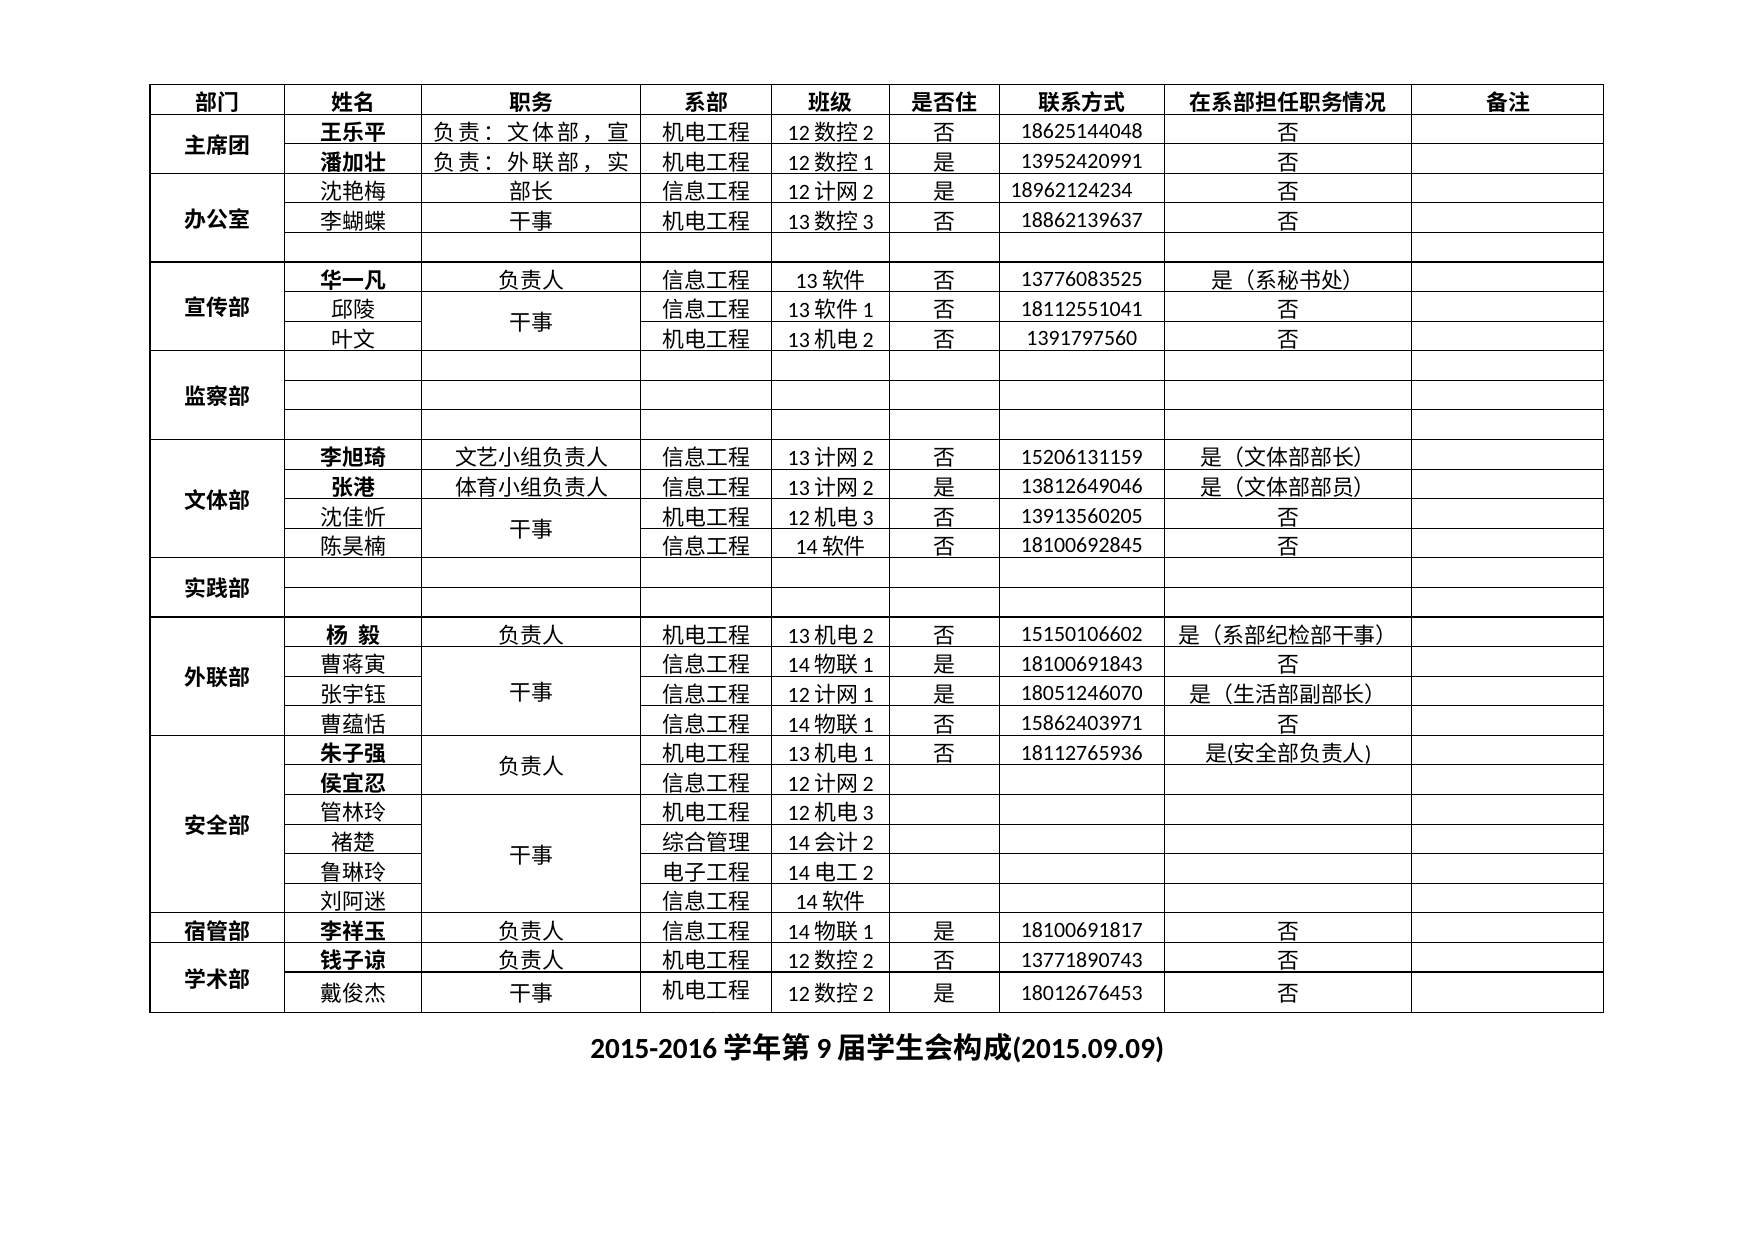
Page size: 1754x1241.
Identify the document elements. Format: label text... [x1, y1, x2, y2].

table_header 部门 [151, 85, 284, 113]
table_cell [285, 381, 421, 409]
table_cell 陈昊楠 [285, 529, 421, 557]
table_cell 鲁琳玲 [285, 854, 421, 883]
table_cell [890, 351, 999, 380]
table_cell 王乐平 [285, 115, 421, 143]
table_cell 体育小组负责人 [422, 470, 640, 498]
table_cell 管林玲 [285, 795, 421, 823]
table_cell 办公室 [151, 174, 284, 261]
table_cell [1165, 558, 1411, 587]
table_cell 否 [890, 499, 999, 528]
table_cell [772, 410, 889, 439]
table_cell 18112765936 [1000, 736, 1164, 764]
table_cell [1165, 588, 1411, 616]
table_cell [1412, 706, 1603, 735]
table_cell [890, 558, 999, 587]
table_cell [1000, 795, 1164, 823]
table_cell [1000, 765, 1164, 794]
table_cell [890, 884, 999, 912]
table_cell 18100692845 [1000, 529, 1164, 557]
table_cell 是 [890, 677, 999, 705]
table_cell 否 [890, 529, 999, 557]
table_cell [890, 825, 999, 853]
table_cell 13776083525 [1000, 263, 1164, 291]
table_cell 1391797560 [1000, 322, 1164, 350]
table_cell 18862139637 [1000, 203, 1164, 232]
table_cell 15862403971 [1000, 706, 1164, 735]
table_cell 李蝴蝶 [285, 203, 421, 232]
table_cell 机电工程系 [641, 943, 771, 971]
table_cell [641, 381, 771, 409]
table_cell 18012676453 [1000, 973, 1164, 1012]
table_cell [772, 351, 889, 380]
table_cell 12计网2 [772, 174, 889, 202]
table_cell [1412, 499, 1603, 528]
table_cell 机电工程系 [641, 203, 771, 232]
table_cell 邱陵 [285, 292, 421, 321]
table_cell 否 [1165, 973, 1411, 1012]
table_cell [641, 233, 771, 261]
table_cell 是（文体部部长） [1165, 440, 1411, 468]
table_cell [1412, 470, 1603, 498]
table_cell [1412, 825, 1603, 853]
table_cell [772, 558, 889, 587]
table_cell 负责：文体部，宣传部 [422, 115, 640, 143]
table_cell 13软件 [772, 263, 889, 291]
table_cell 12计网1 [772, 677, 889, 705]
table_cell [1412, 233, 1603, 261]
table_cell 是（生活部副部长） [1165, 677, 1411, 705]
table_cell 文艺小组负责人 [422, 440, 640, 468]
table_cell 18100691843 [1000, 647, 1164, 676]
table_cell [890, 410, 999, 439]
table_cell [1412, 795, 1603, 823]
table_cell [1165, 351, 1411, 380]
table_cell 13机电2 [772, 322, 889, 350]
table_cell 否 [1165, 203, 1411, 232]
table_cell 信息工程系 [641, 765, 771, 794]
table_header 在系部担任职务情况 [1165, 85, 1411, 113]
table_cell [285, 410, 421, 439]
table_cell [1412, 973, 1603, 1012]
table_cell 叶文 [285, 322, 421, 350]
table_cell 机电工程系 [641, 736, 771, 764]
table_cell [1412, 618, 1603, 646]
table_cell 钱子谅 [285, 943, 421, 971]
table_cell 否 [1165, 322, 1411, 350]
table_cell [1412, 144, 1603, 173]
table_cell [1412, 440, 1603, 468]
table_cell 12数控2 [772, 943, 889, 971]
table_cell [1412, 647, 1603, 676]
table_cell [1412, 410, 1603, 439]
table_cell [641, 410, 771, 439]
table_cell [1412, 588, 1603, 616]
table_cell 是 [890, 647, 999, 676]
table_cell [1412, 677, 1603, 705]
table_cell 干事 [422, 203, 640, 232]
table_cell 12数控1 [772, 144, 889, 173]
table_cell 否 [890, 736, 999, 764]
table_cell 杨 毅 [285, 618, 421, 646]
table_cell 文体部 [151, 440, 284, 557]
table_cell 否 [890, 115, 999, 143]
table_cell [1412, 351, 1603, 380]
table_cell 18962124234 [1000, 174, 1164, 202]
table_cell 否 [1165, 144, 1411, 173]
table_cell [890, 381, 999, 409]
table_cell 负责人 [422, 618, 640, 646]
table_cell 是 [890, 913, 999, 942]
table_cell [1412, 322, 1603, 350]
table_cell 信息工程系 [641, 647, 771, 676]
table_cell [890, 795, 999, 823]
table_cell [1412, 765, 1603, 794]
table_cell [1000, 558, 1164, 587]
table_cell [1412, 203, 1603, 232]
table_cell 否 [890, 440, 999, 468]
table_cell [1412, 558, 1603, 587]
table_cell 13952420991 [1000, 144, 1164, 173]
table_cell 13计网2 [772, 440, 889, 468]
table_cell [1000, 825, 1164, 853]
table_cell [422, 351, 640, 380]
table_cell [1412, 913, 1603, 942]
table_cell 干事 [422, 292, 640, 350]
table_cell 主席团 [151, 115, 284, 173]
table_cell 戴俊杰 [285, 973, 421, 1012]
table_cell 14软件 [772, 529, 889, 557]
table_cell 综合管理处 [641, 825, 771, 853]
table_cell 侯宜忍 [285, 765, 421, 794]
table_cell 信息工程系 [641, 263, 771, 291]
table_cell 14物联1 [772, 706, 889, 735]
table_cell 14会计2 [772, 825, 889, 853]
table_cell 信息工程系 [641, 677, 771, 705]
table_cell [1412, 884, 1603, 912]
table_cell 部长 [422, 174, 640, 202]
table_cell [772, 233, 889, 261]
table_cell [772, 381, 889, 409]
table_cell 是 [890, 144, 999, 173]
table_cell [1000, 351, 1164, 380]
table_cell 干事 [422, 795, 640, 912]
table_cell [641, 351, 771, 380]
table_cell 外联部 [151, 618, 284, 735]
table_cell [641, 558, 771, 587]
table_cell 是（系部纪检部干事） [1165, 618, 1411, 646]
table_cell 机电工程系 [641, 795, 771, 823]
table_cell 电子工程系 [641, 854, 771, 883]
table_cell [1165, 825, 1411, 853]
table_cell 13812649046 [1000, 470, 1164, 498]
table_header 姓名 [285, 85, 421, 113]
table_cell [422, 381, 640, 409]
table_cell 信息工程系 [641, 913, 771, 942]
table_cell 否 [890, 706, 999, 735]
table_cell 负责人 [422, 263, 640, 291]
table_cell 安全部 [151, 736, 284, 912]
table_cell 华一凡 [285, 263, 421, 291]
table_cell 14物联1 [772, 913, 889, 942]
table_cell 李祥玉 [285, 913, 421, 942]
table_cell [1412, 854, 1603, 883]
table_cell 否 [1165, 913, 1411, 942]
table_cell [1165, 233, 1411, 261]
table_cell 13软件1 [772, 292, 889, 321]
table_cell 干事 [422, 973, 640, 1012]
table_cell 18051246070 [1000, 677, 1164, 705]
table_cell 13771890743 [1000, 943, 1164, 971]
table_cell 13机电2 [772, 618, 889, 646]
table_cell 否 [1165, 499, 1411, 528]
table_cell [1412, 263, 1603, 291]
table_cell [641, 588, 771, 616]
table_cell 张宇钰 [285, 677, 421, 705]
table_cell 12数控2 [772, 973, 889, 1012]
table_cell [1412, 529, 1603, 557]
table_cell [1000, 854, 1164, 883]
table_header 班级 [772, 85, 889, 113]
table_cell 宣传部 [151, 263, 284, 350]
table_cell 否 [1165, 115, 1411, 143]
table_cell 机电工程系 [641, 973, 771, 1012]
table_header 系部 [641, 85, 771, 113]
table_cell 15206131159 [1000, 440, 1164, 468]
table_cell 否 [1165, 292, 1411, 321]
table_cell 是 [890, 973, 999, 1012]
table_cell [422, 233, 640, 261]
table_cell 干事 [422, 647, 640, 735]
table_cell 机电工程系 [641, 499, 771, 528]
table_cell 12计网2 [772, 765, 889, 794]
table_cell 机电工程系 [641, 115, 771, 143]
table_cell 信息工程系 [641, 440, 771, 468]
table_cell 负责人 [422, 913, 640, 942]
table_cell [1000, 410, 1164, 439]
table_cell 是 [890, 174, 999, 202]
table_cell [1000, 233, 1164, 261]
table_cell [772, 588, 889, 616]
table_cell [1165, 410, 1411, 439]
table_cell [1165, 795, 1411, 823]
table_cell 机电工程系 [641, 618, 771, 646]
table_cell 褚楚 [285, 825, 421, 853]
table_cell 负责人 [422, 943, 640, 971]
table_cell [1412, 115, 1603, 143]
table_cell [1165, 765, 1411, 794]
table_cell 沈佳忻 [285, 499, 421, 528]
table_cell 朱子强 [285, 736, 421, 764]
table_cell 否 [1165, 706, 1411, 735]
table_cell 曹蕴恬 [285, 706, 421, 735]
table_cell 18625144048 [1000, 115, 1164, 143]
table_cell 15150106602 [1000, 618, 1164, 646]
table_cell 沈艳梅 [285, 174, 421, 202]
table_cell 学术部 [151, 943, 284, 1012]
table_cell 12机电3 [772, 795, 889, 823]
table_header 联系方式 [1000, 85, 1164, 113]
table_cell [285, 588, 421, 616]
table_cell 否 [890, 203, 999, 232]
table_header 是否住宿 [890, 85, 999, 113]
table_cell 信息工程系 [641, 529, 771, 557]
table_cell 是（文体部部员） [1165, 470, 1411, 498]
table_cell 信息工程系 [641, 292, 771, 321]
table_cell 否 [1165, 529, 1411, 557]
table_cell 信息工程系 [641, 174, 771, 202]
table_cell 潘加壮 [285, 144, 421, 173]
table_cell [1000, 381, 1164, 409]
table_cell 18100691817 [1000, 913, 1164, 942]
table_cell [1412, 381, 1603, 409]
table_cell 否 [890, 322, 999, 350]
table_cell 否 [890, 292, 999, 321]
table_cell [1412, 943, 1603, 971]
table_cell 否 [1165, 647, 1411, 676]
table_cell [422, 588, 640, 616]
table_cell [285, 233, 421, 261]
table_cell [285, 558, 421, 587]
table_cell 13计网2 [772, 470, 889, 498]
table_cell 否 [1165, 943, 1411, 971]
table_cell 机电工程系 [641, 144, 771, 173]
table_cell 信息工程系 [641, 884, 771, 912]
table_cell 负责：外联部，实践部 [422, 144, 640, 173]
table_cell 12数控2 [772, 115, 889, 143]
table_cell [1165, 884, 1411, 912]
table_cell [1165, 381, 1411, 409]
table_cell [1412, 292, 1603, 321]
table_cell 是(安全部负责人) [1165, 736, 1411, 764]
table_cell [890, 588, 999, 616]
table_cell 是（系秘书处） [1165, 263, 1411, 291]
table_cell 13数控3 [772, 203, 889, 232]
table_cell 李旭琦 [285, 440, 421, 468]
table_cell [422, 410, 640, 439]
table_cell 否 [890, 263, 999, 291]
table_cell 18112551041 [1000, 292, 1164, 321]
table_cell 曹蒋寅 [285, 647, 421, 676]
table_header 备注 [1412, 85, 1603, 113]
table_cell [1165, 854, 1411, 883]
table_cell 14电工2 [772, 854, 889, 883]
table_cell [1000, 588, 1164, 616]
table_cell [285, 351, 421, 380]
table_cell 13机电1 [772, 736, 889, 764]
table_cell 干事 [422, 499, 640, 557]
table_cell 张港 [285, 470, 421, 498]
table_cell [1412, 736, 1603, 764]
table_cell 14物联1 [772, 647, 889, 676]
text 2015-2016学年第9届学生会构成(2015.09.09) [150, 1013, 1604, 1078]
table_cell [1000, 884, 1164, 912]
table_header 职务 [422, 85, 640, 113]
table_cell 监察部 [151, 351, 284, 439]
table_cell [890, 765, 999, 794]
table_cell [422, 558, 640, 587]
table_cell 信息工程系 [641, 706, 771, 735]
table_cell 实践部 [151, 558, 284, 616]
table_cell 机电工程系 [641, 322, 771, 350]
table_cell 13913560205 [1000, 499, 1164, 528]
table_cell 宿管部 [151, 913, 284, 942]
table_cell 刘阿迷 [285, 884, 421, 912]
table_cell 14软件 [772, 884, 889, 912]
table_cell [890, 854, 999, 883]
table_cell 否 [1165, 174, 1411, 202]
table_cell [1412, 174, 1603, 202]
table_cell 否 [890, 618, 999, 646]
table_cell 否 [890, 943, 999, 971]
table_cell 信息工程系 [641, 470, 771, 498]
table_cell 12机电3 [772, 499, 889, 528]
table_cell 负责人 [422, 736, 640, 794]
table_cell 是 [890, 470, 999, 498]
table_cell [890, 233, 999, 261]
